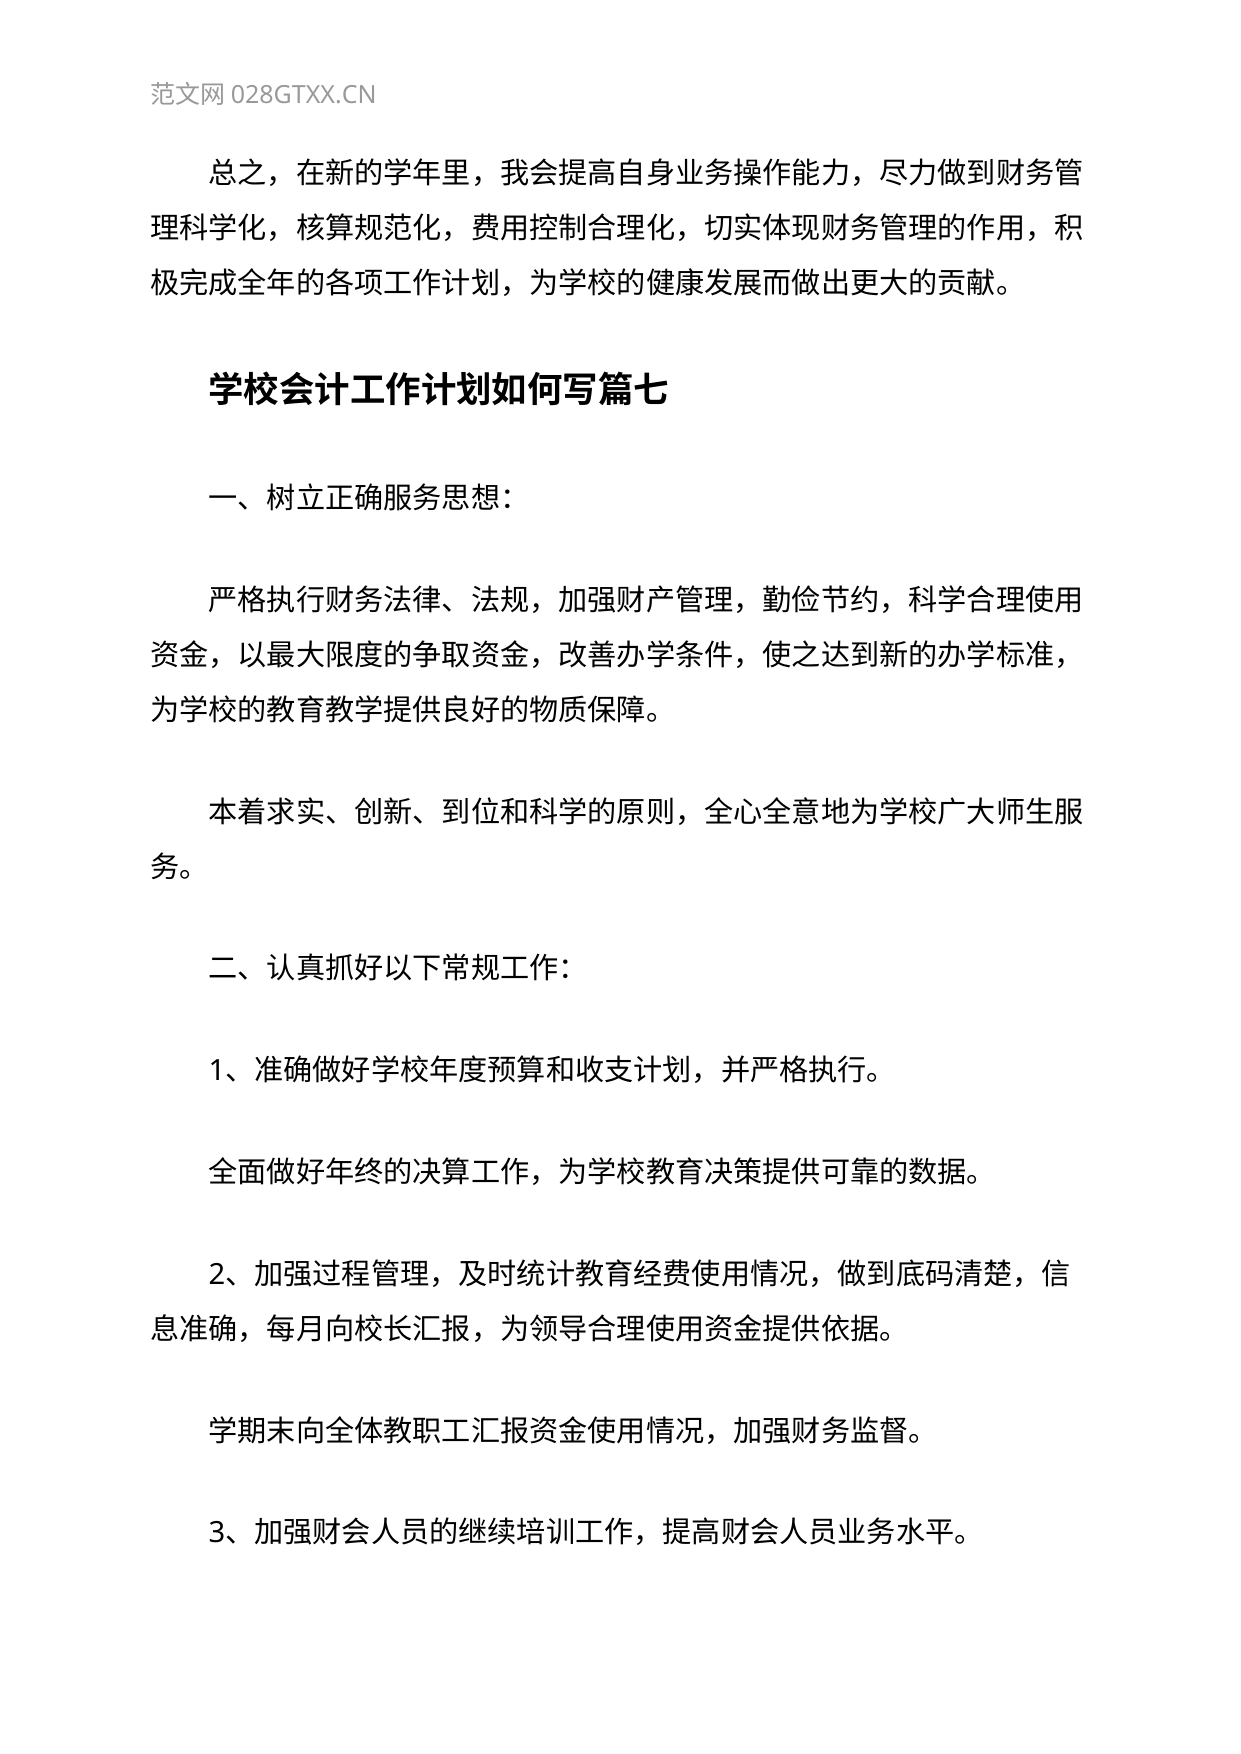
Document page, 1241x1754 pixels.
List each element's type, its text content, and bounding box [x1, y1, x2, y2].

text 严格执行财务法律、法规，加强财产管理，勤俭节约，科学合理使用资金，以最大限度的争取资金，改善办学条件，使之达到新的办学标准，为学校的教育教学提供良好的物质保障。 [150, 577, 1090, 729]
text 一、树立正确服务思想： [150, 475, 1090, 517]
text 本着求实、创新、到位和科学的原则，全心全意地为学校广大师生服务。 [150, 788, 1090, 886]
text 3、加强财会人员的继续培训工作，提高财会人员业务水平。 [150, 1509, 1090, 1551]
text 学校会计工作计划如何写篇七 [150, 362, 1090, 413]
text 学期末向全体教职工汇报资金使用情况，加强财务监督。 [150, 1407, 1090, 1449]
text 全面做好年终的决算工作，为学校教育决策提供可靠的数据。 [150, 1149, 1090, 1191]
text 2、加强过程管理，及时统计教育经费使用情况，做到底码清楚，信息准确，每月向校长汇报，为领导合理使用资金提供依据。 [150, 1251, 1090, 1348]
text 1、准确做好学校年度预算和收支计划，并严格执行。 [150, 1047, 1090, 1089]
text 总之，在新的学年里，我会提高自身业务操作能力，尽力做到财务管理科学化，核算规范化，费用控制合理化，切实体现财务管理的作用，积极完成全年的各项工作计划，为学校的健康发展而做出更大的贡献。 [150, 150, 1090, 302]
text 二、认真抓好以下常规工作： [150, 945, 1090, 987]
